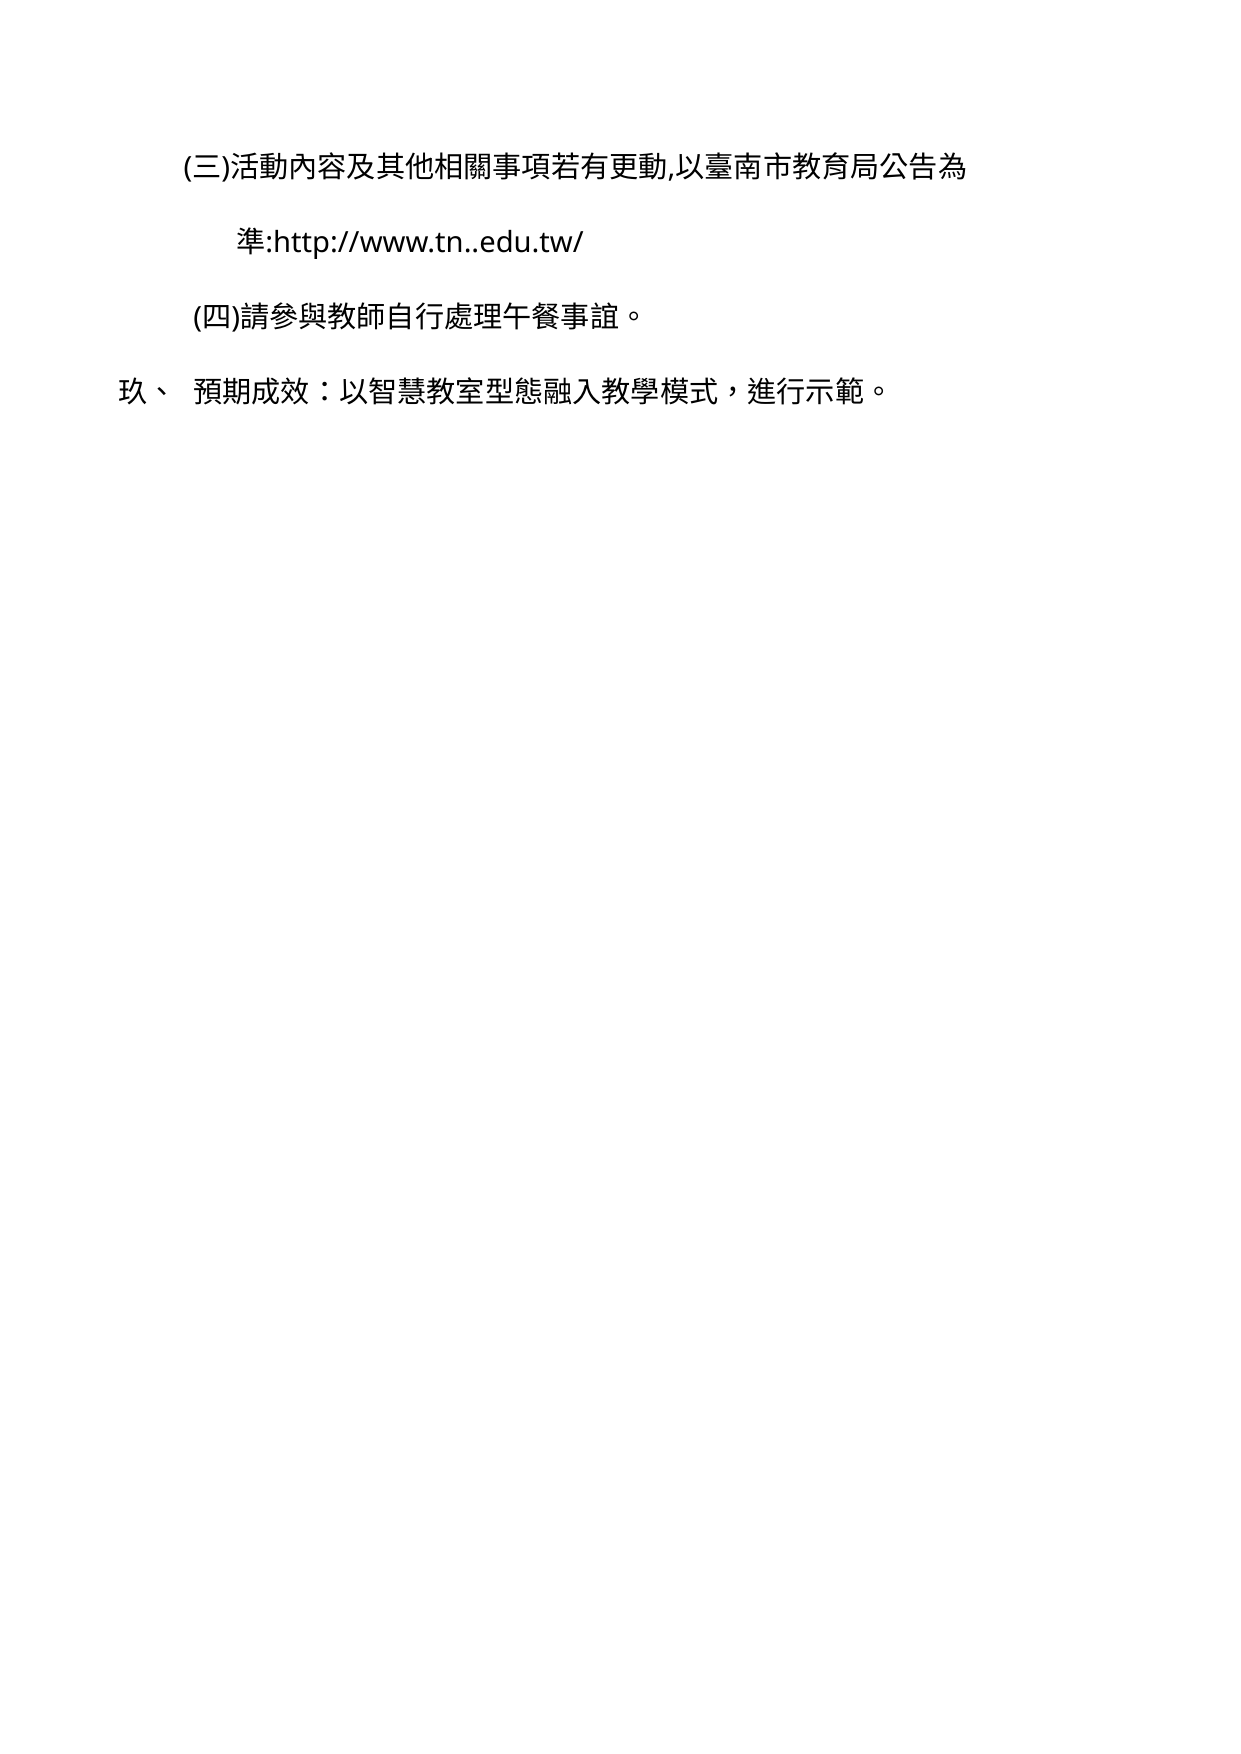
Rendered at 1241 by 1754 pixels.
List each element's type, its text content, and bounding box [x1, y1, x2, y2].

list 預期成效：以智慧教室型態融入教學模式，進行示範。 [118, 352, 1122, 427]
text (四)請參與教師自行處理午餐事誼。 [193, 277, 1122, 352]
text (三)活動內容及其他相關事項若有更動,以臺南市教育局公告為準:http://www.tn..edu.tw/ [168, 127, 1122, 277]
